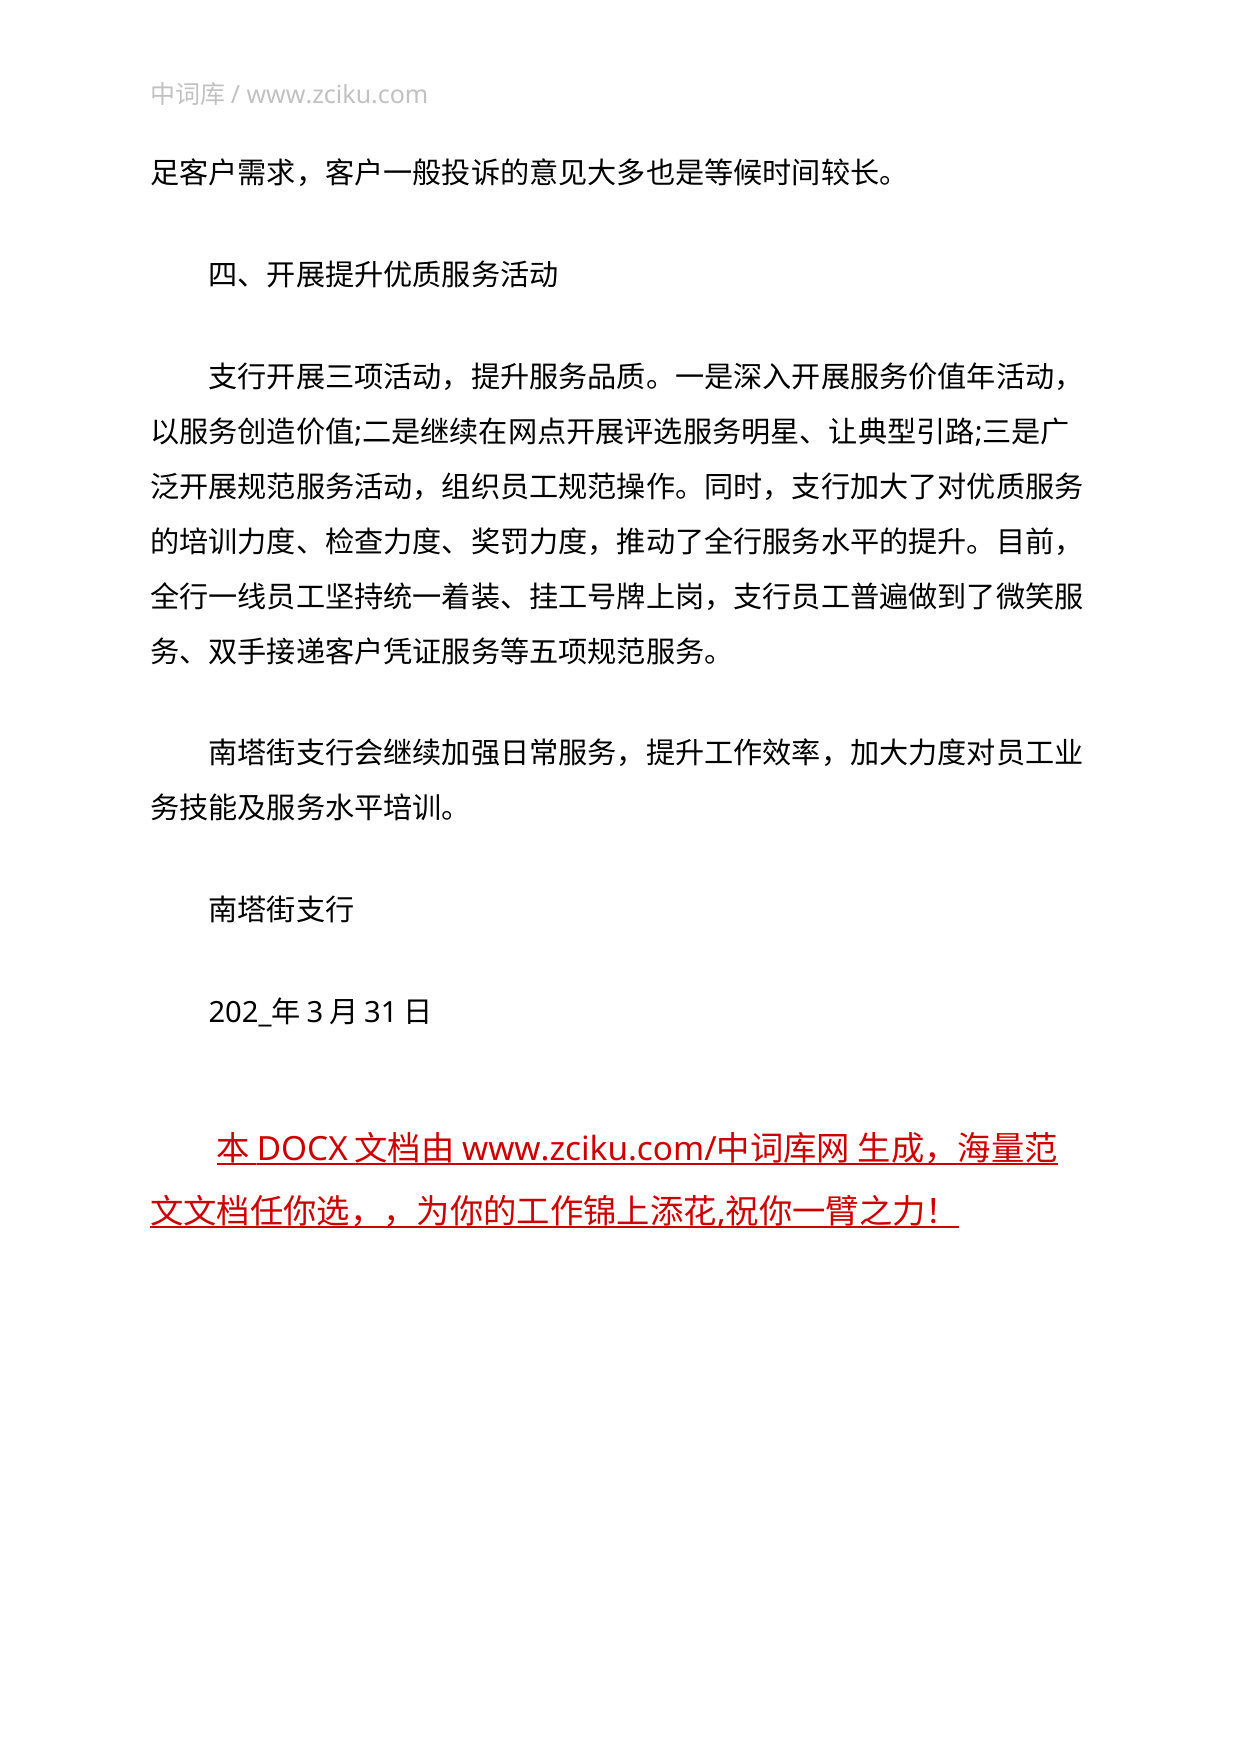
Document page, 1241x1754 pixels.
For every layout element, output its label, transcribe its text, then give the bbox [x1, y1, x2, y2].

text 南塔街支行 [150, 887, 1090, 929]
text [150, 150, 1090, 192]
text 支行开展三项活动，提升服务品质。一是深入开展服务价值年活动，以服务创造价值;二是继续在网点开展评选服务明星、让典型引路;三是广泛开展规范服务活动，组织员工规范操作。同时，支行加大了对优质服务的培训力度、检查力度、奖罚力度，推动了全行服务水平的提升。目前，全行一线员工坚持统一着装、挂工号牌上岗，支行员工普遍做到了微笑服务、双手接递客户凭证服务等五项规范服务。 [150, 353, 1090, 670]
text 202_年3月31日 [150, 988, 1090, 1031]
text 本DOCX文档由 www.zciku.com/中词库网 生成，海量范文文档任你选，，为你的工作锦上添花,祝你一臂之力！ [150, 1122, 1090, 1233]
text 四、开展提升优质服务活动 [150, 252, 1090, 294]
text 南塔街支行会继续加强日常服务，提升工作效率，加大力度对员工业务技能及服务水平培训。 [150, 730, 1090, 827]
